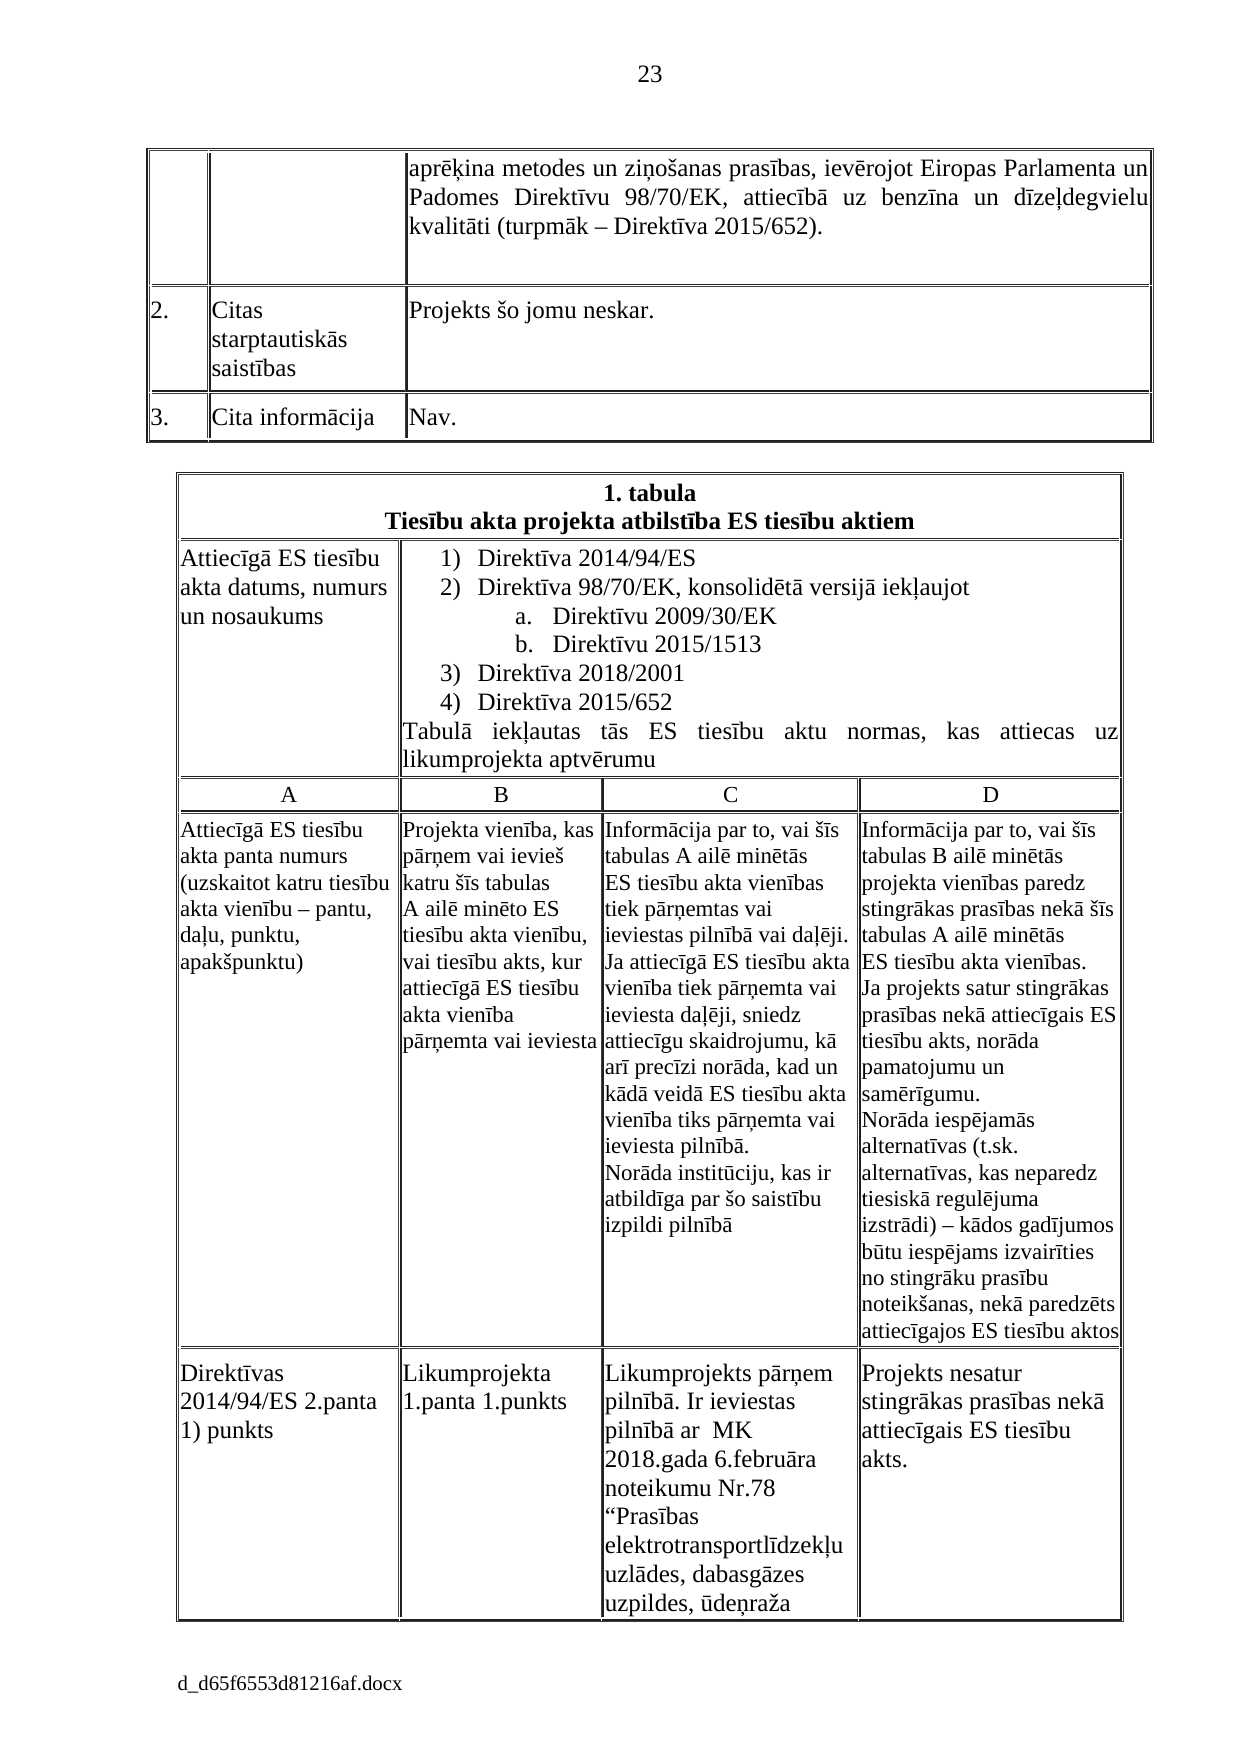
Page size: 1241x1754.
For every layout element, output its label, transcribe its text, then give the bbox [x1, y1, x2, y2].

table_cell A [177, 776, 400, 810]
table_cell B [402, 779, 601, 810]
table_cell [406, 151, 1150, 283]
table_cell Nav. [406, 390, 1151, 440]
table_header 1. tabula Tiesību akta projekta atbilstība ES tiesību aktiem [179, 475, 1120, 538]
table_cell Direktīva 2014/94/ES Direktīva 98/70/EK, konsolidētā versijā iekļaujot Direktīvu 2009/30/EK Direktīvu 2015/1513 Direktīva 2018/2001 Direktīva 2015/652 Tabulā iekļautas tās ES tiesību aktu normas, kas attiecas uz likumprojekta aptvērumu [400, 538, 1122, 776]
table_cell 3. [150, 390, 209, 440]
table_cell Informācija par to, vai šīs tabulas A ailē minētās ES tiesību akta vienības tiek pārņemtas vai ieviestas pilnībā vai daļēji. Ja attiecīgā ES tiesību akta vienība tiek pārņemta vai ieviesta daļēji, sniedz attiecīgu skaidrojumu, kā arī precīzi norāda, kad un kādā veidā ES tiesību akta vienība tiks pārņemta vai ieviesta pilnībā. Norāda institūciju, kas ir atbildīga par šo saistību izpildi pilnībā [604, 814, 857, 1346]
table_cell Projekts šo jomu neskar. [408, 284, 1151, 390]
table_cell Attiecīgā ES tiesību akta datums, numurs un nosaukums [177, 538, 400, 776]
table_cell 1. [148, 149, 209, 283]
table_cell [602, 1346, 859, 1619]
table_cell C [604, 779, 857, 810]
table_cell Citas starptautiskās saistības [211, 287, 405, 390]
table_cell D [859, 776, 1122, 810]
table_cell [177, 1346, 400, 1619]
table_cell Informācija par to, vai šīs tabulas B ailē minētās projekta vienības paredz stingrākas prasības nekā šīs tabulas A ailē minētās ES tiesību akta vienības. Ja projekts satur stingrākas prasības nekā attiecīgais ES tiesību akts, norāda pamatojumu un samērīgumu. Norāda iespējamās alternatīvas (t.sk. alternatīvas, kas neparedz tiesiskā regulējuma izstrādi) – kādos gadījumos būtu iespējams izvairīties no stingrāku prasību noteikšanas, nekā paredzēts attiecīgajos ES tiesību aktos [861, 810, 1121, 1346]
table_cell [400, 1349, 602, 1619]
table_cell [859, 1346, 1122, 1619]
table_cell Attiecīgā ES tiesību akta panta numurs (uzskaitot katru tiesību akta vienību – pantu, daļu, punktu, apakšpunktu) [179, 810, 398, 1346]
table_cell Cita informācija [209, 394, 406, 440]
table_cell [209, 151, 406, 283]
table_cell Projekta vienība, kas pārņem vai ievieš katru šīs tabulas A ailē minēto ES tiesību akta vienību, vai tiesību akts, kur attiecīgā ES tiesību akta vienība pārņemta vai ieviesta [402, 814, 601, 1346]
table_cell 2. [150, 284, 207, 390]
